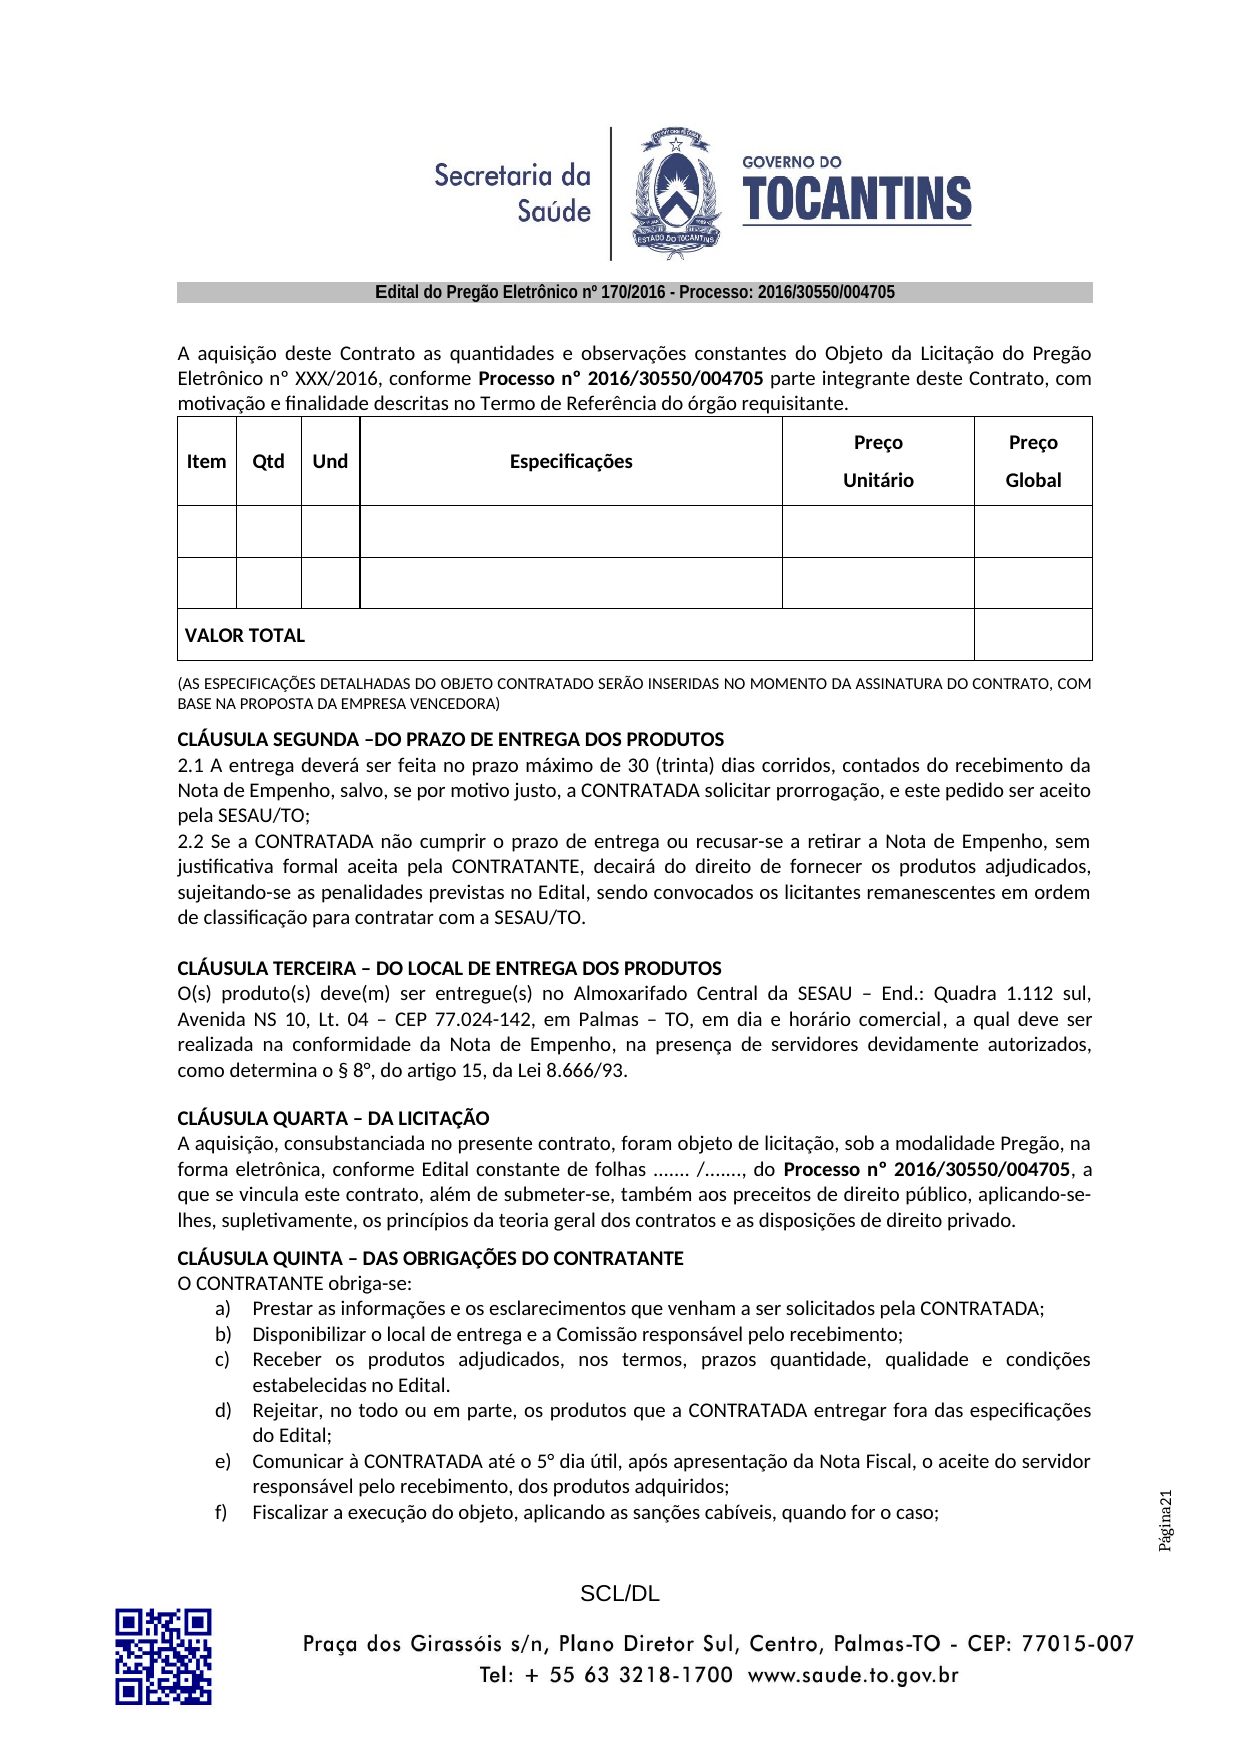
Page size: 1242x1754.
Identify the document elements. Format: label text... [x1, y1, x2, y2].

text CLÁUSULA TERCEIRA – DO LOCAL DE ENTREGA DOS PRODUTOS [177, 955, 1093, 981]
text CLÁUSULA QUARTA – DA LICITAÇÃO [177, 1105, 1093, 1131]
text O CONTRATANTE obriga-se: [177, 1270, 1093, 1296]
table_header Preço Unitário [783, 417, 974, 505]
table_header Especificações [361, 417, 782, 505]
text A aquisição, consubstanciada no presente contrato, foram objeto de licitação, sob a modalidade Pregão, na forma eletrônica, conforme Edital constante de folhas ....... /......., do Processo nº 2016/30550/004705, a que se vincula este contrato, além de submeter-se, também aos preceitos de direito público, aplicando-se-lhes, supletivamente, os princípios da teoria geral dos contratos e as disposições de direito privado. [177, 1131, 1093, 1232]
table_cell VALOR TOTAL [178, 609, 974, 660]
list Receber os produtos adjudicados, nos termos, prazos quantidade, qualidade e condições estabelecidas no Edital. [215, 1346, 1093, 1397]
table_cell [237, 506, 301, 557]
picture [0, 43, 1237, 276]
list Rejeitar, no todo ou em parte, os produtos que a CONTRATADA entregar fora das especificações do Edital; [215, 1397, 1093, 1448]
table_cell [178, 558, 236, 608]
table_cell [302, 558, 359, 608]
list Fiscalizar a execução do objeto, aplicando as sanções cabíveis, quando for o caso; [215, 1499, 1093, 1524]
table_header Item [178, 417, 236, 505]
text 2.1 A entrega deverá ser feita no prazo máximo de 30 (trinta) dias corridos, contados do recebimento da Nota de Empenho, salvo, se por motivo justo, a CONTRATADA solicitar prorrogação, e este pedido ser aceito pela SESAU/TO; [177, 752, 1093, 828]
table_cell [237, 558, 301, 608]
list Disponibilizar o local de entrega e a Comissão responsável pelo recebimento; [215, 1321, 1093, 1346]
table_cell [361, 558, 782, 608]
table_header Qtd [237, 417, 301, 505]
text O(s) produto(s) deve(m) ser entregue(s) no Almoxarifado Central da SESAU – End.: Quadra 1.112 sul, Avenida NS 10, Lt. 04 – CEP 77.024-142, em Palmas – TO, em dia e horário comercial, a qual deve ser realizada na conformidade da Nota de Empenho, na presença de servidores devidamente autorizados, como determina o § 8°, do artigo 15, da Lei 8.666/93. [177, 981, 1093, 1082]
table_cell [975, 609, 1092, 660]
picture [111, 1604, 1134, 1709]
table_cell [361, 506, 782, 557]
table_cell [975, 558, 1092, 608]
text CLÁUSULA SEGUNDA –DO PRAZO de ENTREGA DOs produtos [177, 726, 1093, 752]
text CLÁUSULA QUINTA – DAS OBRIGAÇÕES DO CONTRATANTE [177, 1245, 1093, 1270]
text A aquisição deste Contrato as quantidades e observações constantes do Objeto da Licitação do Pregão Eletrônico nº XXX/2016, conforme Processo nº 2016/30550/004705 parte integrante deste Contrato, com motivação e finalidade descritas no Termo de Referência do órgão requisitante. [177, 340, 1093, 416]
text 2.2 Se a CONTRATADA não cumprir o prazo de entrega ou recusar-se a retirar a Nota de Empenho, sem justificativa formal aceita pela CONTRATANTE, decairá do direito de fornecer os produtos adjudicados, sujeitando-se as penalidades previstas no Edital, sendo convocados os licitantes remanescentes em ordem de classificação para contratar com a SESAU/TO. [177, 828, 1093, 930]
list Prestar as informações e os esclarecimentos que venham a ser solicitados pela CONTRATADA; [215, 1296, 1093, 1321]
table_cell [783, 506, 974, 557]
table_cell [302, 506, 359, 557]
list Comunicar à CONTRATADA até o 5° dia útil, após apresentação da Nota Fiscal, o aceite do servidor responsável pelo recebimento, dos produtos adquiridos; [215, 1448, 1093, 1499]
table_cell [178, 506, 236, 557]
text (AS ESPECIFICAÇÕES DETALHADAS DO OBJETO CONTRATADO SERÃO INSERIDAS NO MOMENTO DA ASSINATURA DO CONTRATO, COM BASE NA PROPOSTA DA EMPRESA VENCEDORA) [177, 673, 1093, 714]
table_header Und [302, 417, 359, 505]
table_cell [783, 558, 974, 608]
table_cell [975, 506, 1092, 557]
table_header Preço Global [975, 417, 1092, 505]
